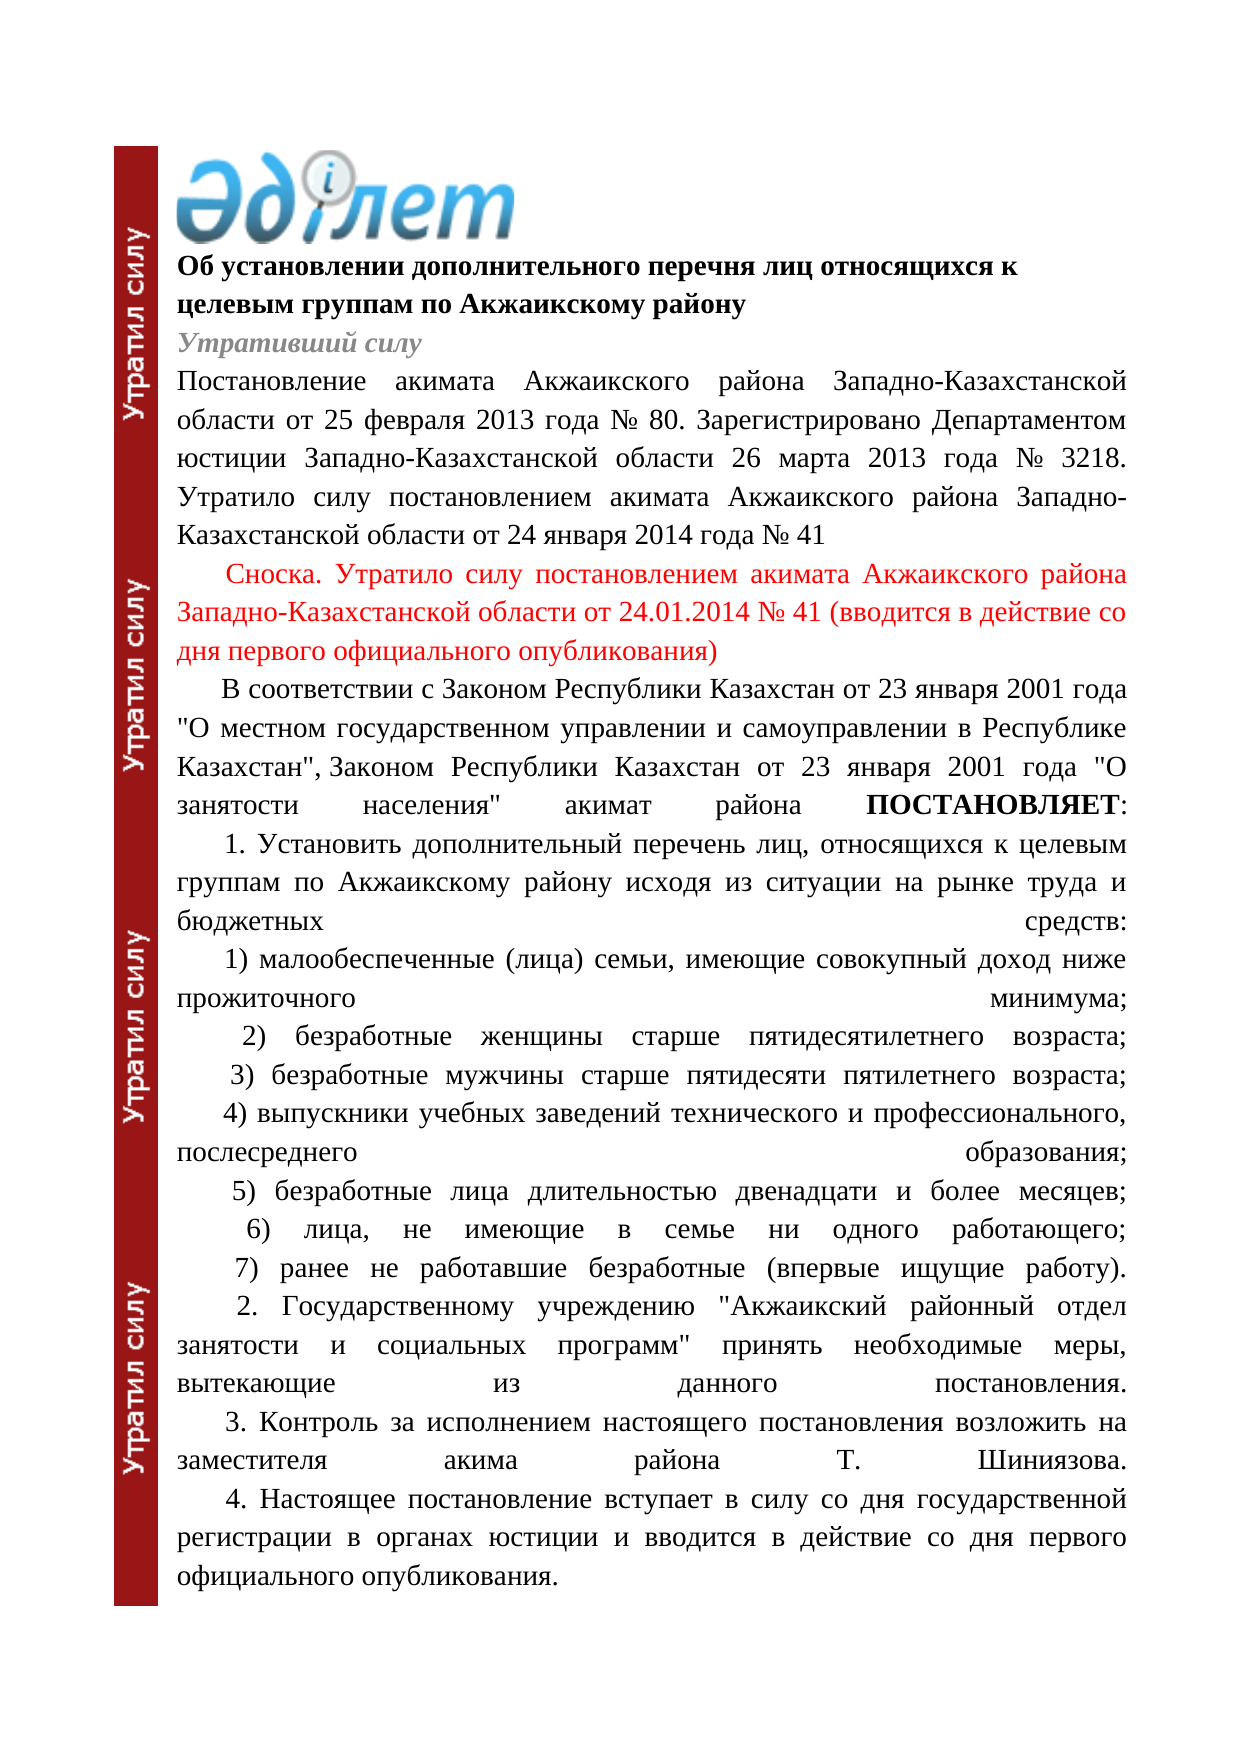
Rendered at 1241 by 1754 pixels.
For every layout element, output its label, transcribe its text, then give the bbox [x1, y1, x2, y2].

picture [114, 667, 158, 672]
text Утративший силу [112, 325, 1128, 358]
text Постановление акимата Акжаикского района Западно-Казахстанской области от 25 февраля 2013 года № 80. Зарегистрировано Департаментом юстиции Западно-Казахстанской области 26 марта 2013 года № 3218. Утратило силу постановлением акимата Акжаикского района Западно-Казахстанской области от 24 января 2014 года № 41 [112, 363, 1128, 551]
text Об установлении дополнительного перечня лиц относящихся к целевым группам по Акжаикскому району [112, 248, 1128, 320]
text Сноска. Утратило силу постановлением акимата Акжаикского района Западно-Казахстанской области от 24.01.2014 № 41 (вводится в действие со дня первого официального опубликования) [112, 556, 1128, 667]
picture [114, 358, 158, 363]
picture [176, 150, 515, 244]
picture [114, 146, 158, 248]
picture [114, 1592, 158, 1606]
text В соответствии с Законом Республики Казахстан от 23 января 2001 года "О местном государственном управлении и самоуправлении в Республике Казахстан", Законом Республики Казахстан от 23 января 2001 года "О занятости населения" акимат района ПОСТАНОВЛЯЕТ: 1. Установить дополнительный перечень лиц, относящихся к целевым группам по Акжаикскому району исходя из ситуации на рынке труда и бюджетных средств: 1) малообеспеченные (лица) семьи, имеющие совокупный доход ниже прожиточного минимума; 2) безработные женщины старше пятидесятилетнего возраста; 3) безработные мужчины старше пятидесяти пятилетнего возраста; 4) выпускники учебных заведений технического и профессионального, послесреднего образования; 5) безработные лица длительностью двенадцати и более месяцев; 6) лица, не имеющие в семье ни одного работающего; 7) ранее не работавшие безработные (впервые ищущие работу). 2. Государственному учреждению "Акжаикский районный отдел занятости и социальных программ" принять необходимые меры, вытекающие из данного постановления. 3. Контроль за исполнением настоящего постановления возложить на заместителя акима района Т. Шиниязова. 4. Настоящее постановление вступает в силу со дня государственной регистрации в органах юстиции и вводится в действие со дня первого официального опубликования. [112, 672, 1128, 1592]
picture [114, 320, 158, 325]
picture [114, 551, 158, 556]
